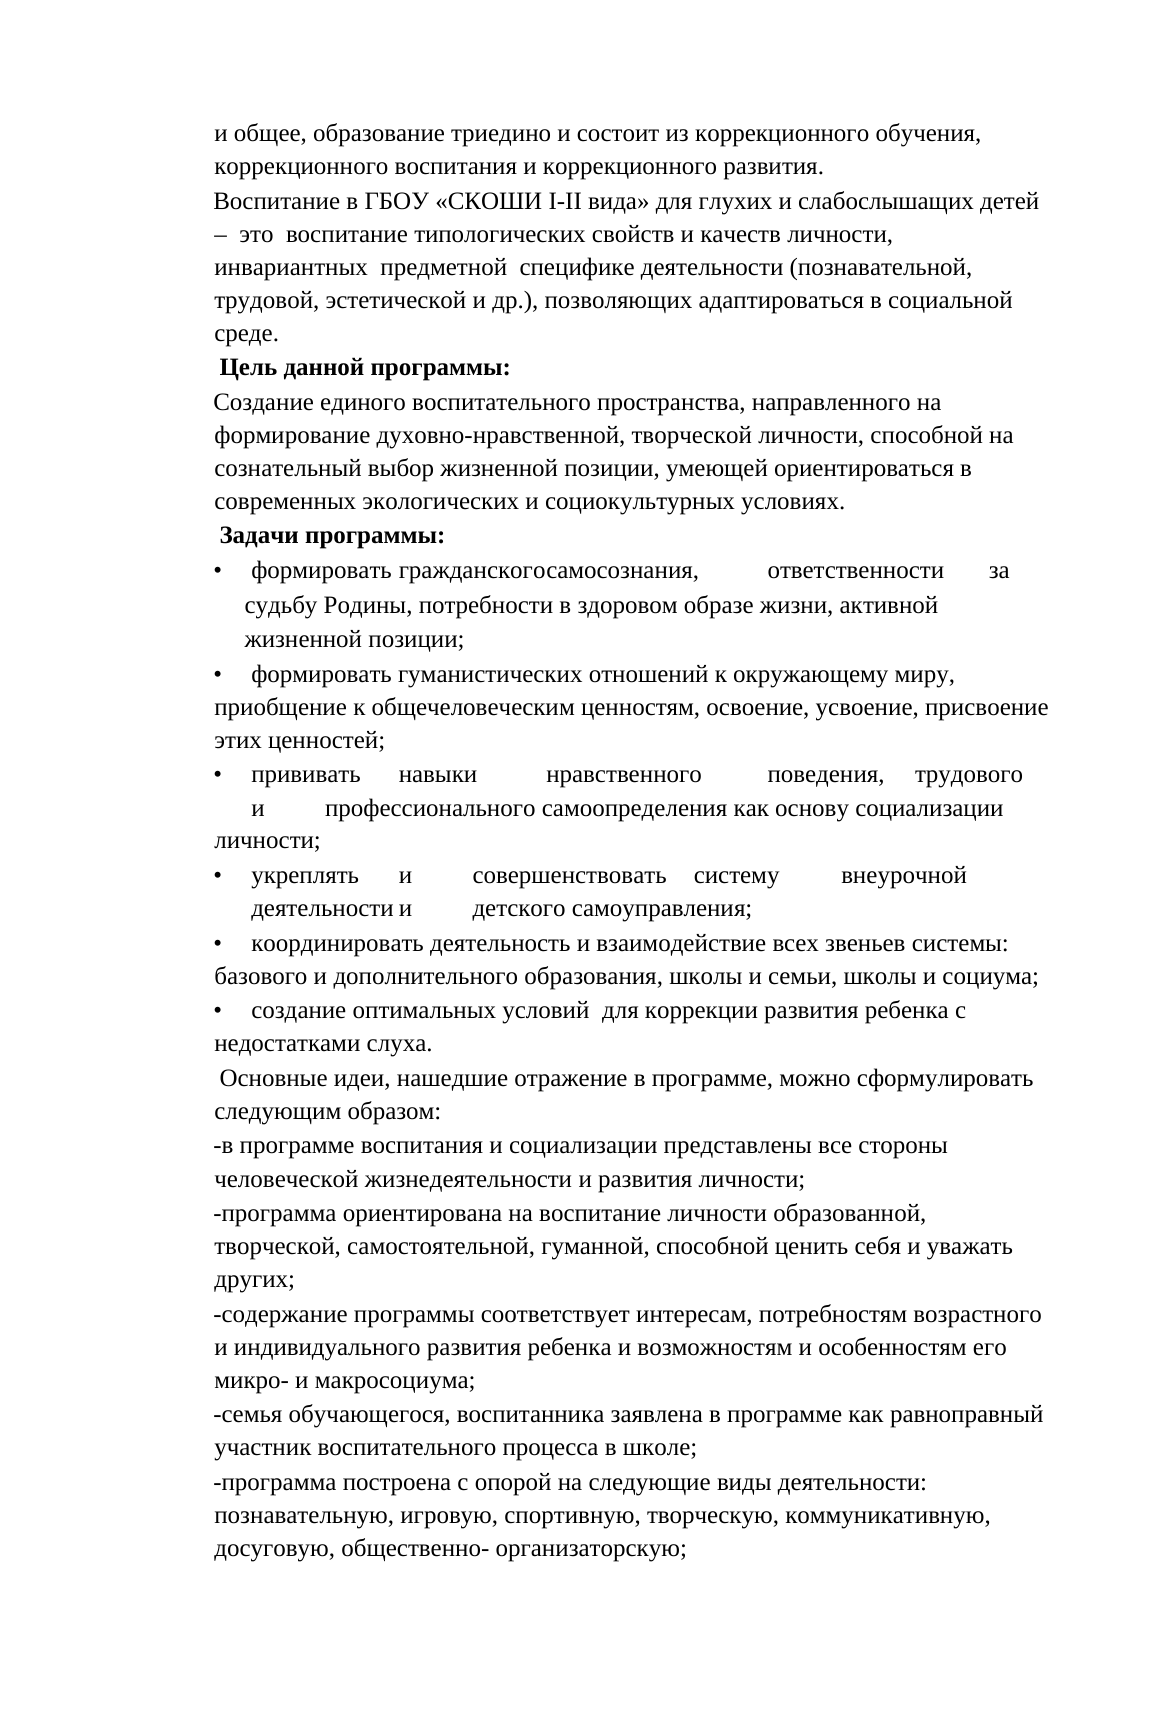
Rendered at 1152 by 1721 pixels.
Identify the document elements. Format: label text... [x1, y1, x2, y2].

text • создание оптимальных условий для коррекции развития ребенка с недостатками слуха. [213, 995, 1056, 1057]
text жизненной позиции; [213, 624, 1056, 653]
text • формировать гражданского самосознания, ответственности за [213, 555, 1056, 584]
text -программа построена с опорой на следующие виды деятельности: познавательную, игровую, спортивную, творческую, коммуникативную, досуговую, общественно- организаторскую; [213, 1467, 1056, 1562]
text • формировать гуманистических отношений к окружающему миру, приобщение к общечеловеческим ценностям, освоение, усвоение, присвоение этих ценностей; [213, 659, 1056, 754]
text Основные идеи, нашедшие отражение в программе, можно сформулировать следующим образом: [213, 1063, 1056, 1125]
text Создание единого воспитательного пространства, направленного на формирование духовно-нравственной, творческой личности, способной на сознательный выбор жизненной позиции, умеющей ориентироваться в современных экологических и социокультурных условиях. [213, 387, 1056, 515]
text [213, 118, 1056, 180]
text -содержание программы соответствует интересам, потребностям возрастного и индивидуального развития ребенка и возможностям и особенностям его микро- и макросоциума; [213, 1299, 1056, 1394]
text Воспитание в ГБОУ «СКОШИ I-II вида» для глухих и слабослышащих детей – это воспитание типологических свойств и качеств личности, инвариантных предметной специфике деятельности (познавательной, трудовой, эстетической и др.), позволяющих адаптироваться в социальной среде. [213, 186, 1056, 347]
text • укреплять и совершенствовать систему внеурочной деятельности и детского самоуправления; [213, 860, 1056, 922]
text -программа ориентирована на воспитание личности образованной, творческой, самостоятельной, гуманной, способной ценить себя и уважать других; [213, 1198, 1056, 1293]
text судьбу Родины, потребности в здоровом образе жизни, активной [213, 590, 1056, 618]
text Задачи программы: [213, 521, 1056, 549]
text -семья обучающегося, воспитанника заявлена в программе как равноправный участник воспитательного процесса в школе; [213, 1399, 1056, 1461]
text Цель данной программы: [213, 352, 1056, 381]
text -в программе воспитания и социализации представлены все стороны человеческой жизнедеятельности и развития личности; [213, 1131, 1056, 1192]
text • координировать деятельность и взаимодействие всех звеньев системы: базового и дополнительного образования, школы и семьи, школы и социума; [213, 928, 1056, 989]
text • прививать навыки нравственного поведения, трудового и профессионального самоопределения как основу социализации личности; [213, 759, 1056, 854]
